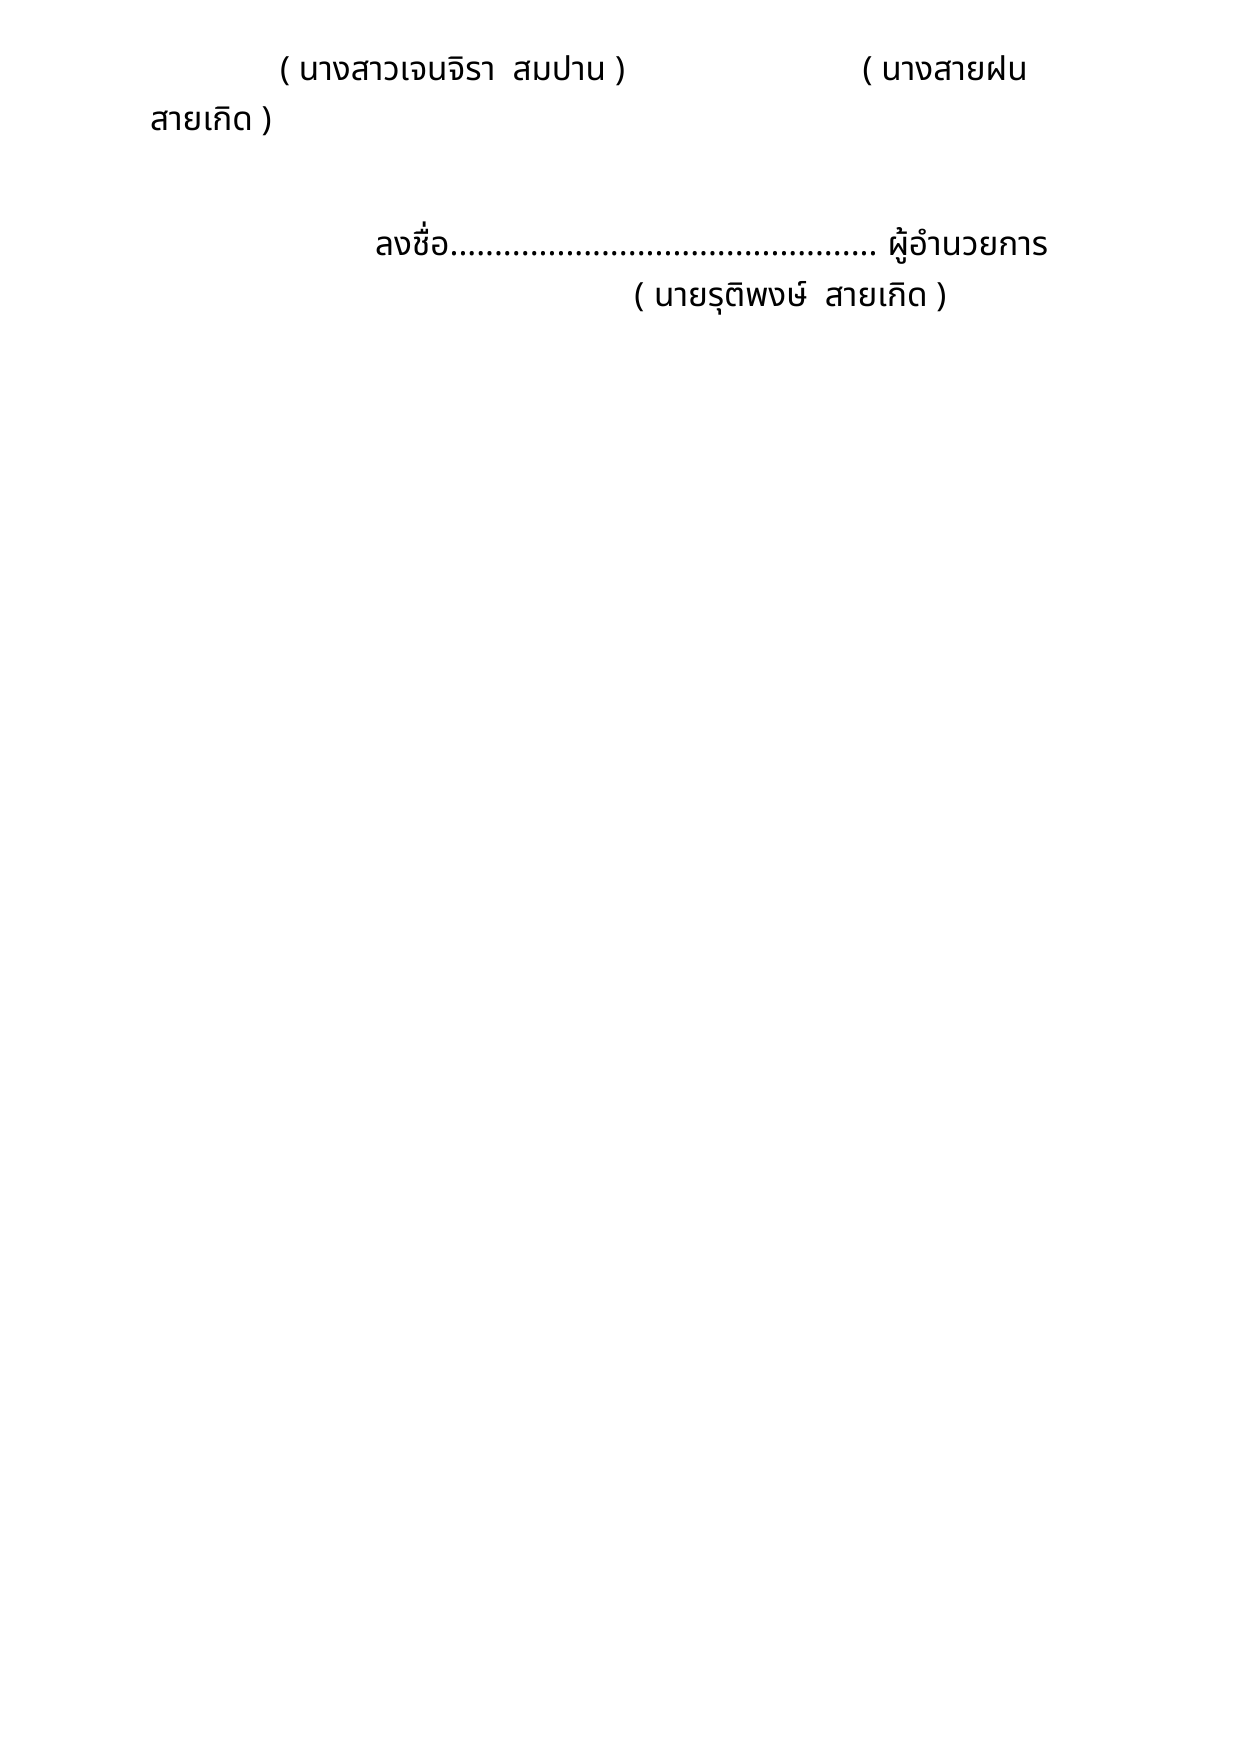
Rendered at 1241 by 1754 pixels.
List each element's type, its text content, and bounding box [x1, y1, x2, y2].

text ( นายรุติพงษ์ สายเกิด ) [150, 270, 1090, 321]
text ลงชื่อ................................................ ผู้อำนวยการ [300, 220, 1090, 270]
text ( นางสาวเจนจิรา สมปาน ) ( นางสายฝน สายเกิด ) [150, 44, 1090, 146]
